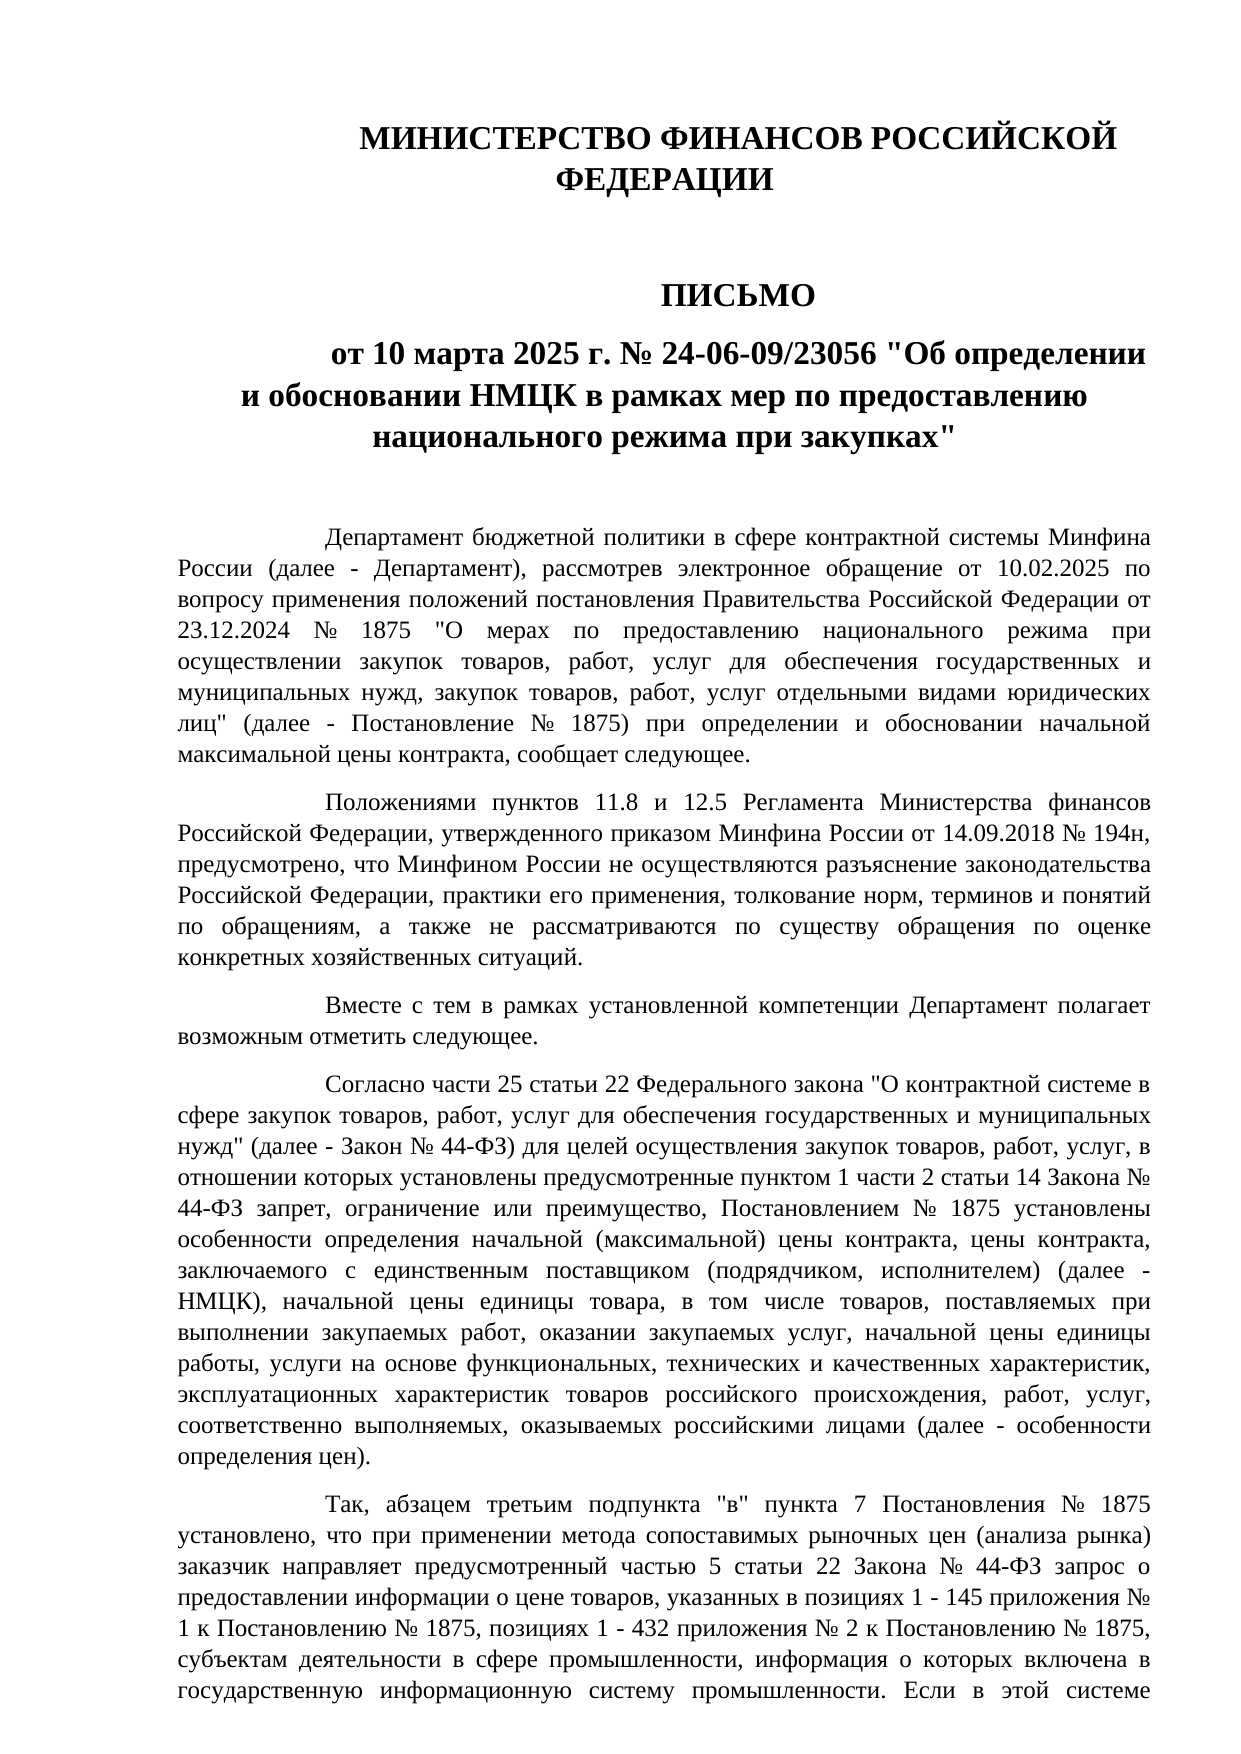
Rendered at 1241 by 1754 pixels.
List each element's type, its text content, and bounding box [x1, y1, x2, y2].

text Положениями пунктов 11.8 и 12.5 Регламента Министерства финансов Российской Федерации, утвержденного приказом Минфина России от 14.09.2018 № 194н, предусмотрено, что Минфином России не осуществляются разъяснение законодательства Российской Федерации, практики его применения, толкование норм, терминов и понятий по обращениям, а также не рассматриваются по существу обращения по оценке конкретных хозяйственных ситуаций. [177, 787, 1152, 971]
text Согласно части 25 статьи 22 Федерального закона "О контрактной системе в сфере закупок товаров, работ, услуг для обеспечения государственных и муниципальных нужд" (далее - Закон № 44-ФЗ) для целей осуществления закупок товаров, работ, услуг, в отношении которых установлены предусмотренные пунктом 1 части 2 статьи 14 Закона № 44-ФЗ запрет, ограничение или преимущество, Постановлением № 1875 установлены особенности определения начальной (максимальной) цены контракта, цены контракта, заключаемого с единственным поставщиком (подрядчиком, исполнителем) (далее - НМЦК), начальной цены единицы товара, в том числе товаров, поставляемых при выполнении закупаемых работ, оказании закупаемых услуг, начальной цены единицы работы, услуги на основе функциональных, технических и качественных характеристик, эксплуатационных характеристик товаров российского происхождения, работ, услуг, соответственно выполняемых, оказываемых российскими лицами (далее - особенности определения цен). [177, 1069, 1152, 1470]
text МИНИСТЕРСТВО ФИНАНСОВ РОССИЙСКОЙ ФЕДЕРАЦИИ [177, 118, 1152, 198]
text Вместе с тем в рамках установленной компетенции Департамент полагает возможным отметить следующее. [177, 990, 1152, 1050]
text Департамент бюджетной политики в сфере контрактной системы Минфина России (далее - Департамент), рассмотрев электронное обращение от 10.02.2025 по вопросу применения положений постановления Правительства Российской Федерации от 23.12.2024 № 1875 "О мерах по предоставлению национального режима при осуществлении закупок товаров, работ, услуг для обеспечения государственных и муниципальных нужд, закупок товаров, работ, услуг отдельными видами юридических лиц" (далее - Постановление № 1875) при определении и обосновании начальной максимальной цены контракта, сообщает следующее. [177, 522, 1152, 768]
text ПИСЬМО [177, 276, 1152, 314]
text от 10 марта 2025 г. № 24-06-09/23056 "Об определении и обосновании НМЦК в рамках мер по предоставлению национального режима при закупках" [177, 333, 1152, 454]
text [177, 1489, 1152, 1704]
